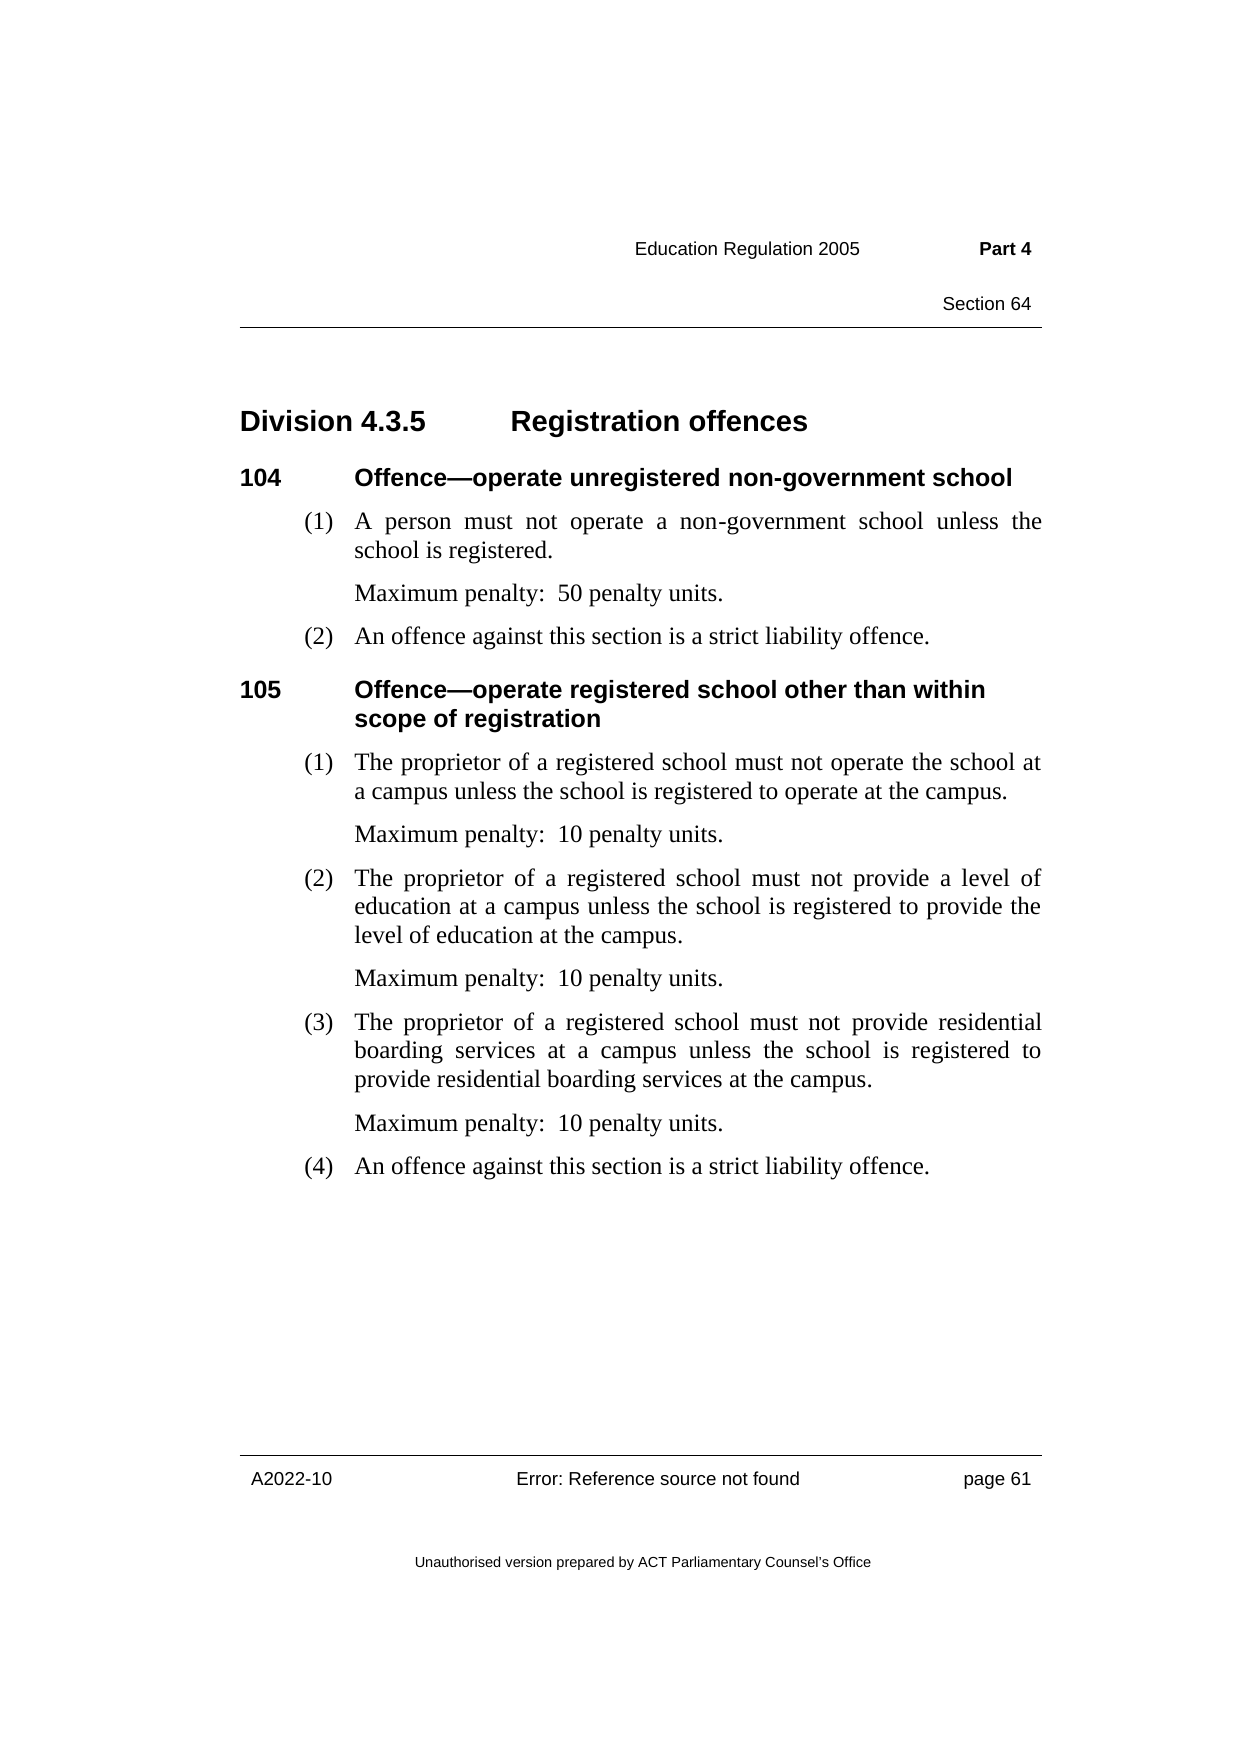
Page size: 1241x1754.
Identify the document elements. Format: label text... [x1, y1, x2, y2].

text Maximum penalty: 50 penalty units. [354, 578, 1042, 607]
text 104 Offence—operate unregistered non-government school [239, 463, 1042, 491]
text (1) The proprietor of a registered school must not operate the school at a campus unless the school is registered to operate at the campus. [239, 747, 1042, 805]
text (3) The proprietor of a registered school must not provide residential boarding services at a campus unless the school is registered to provide residential boarding services at the campus. [239, 1007, 1042, 1093]
text (2) The proprietor of a registered school must not provide a level of education at a campus unless the school is registered to provide the level of education at the campus. [239, 863, 1042, 949]
text 105 Offence—operate registered school other than within scope of registration [239, 675, 1042, 733]
text Division 4.3.5 Registration offences [239, 404, 1042, 438]
text (1) A person must not operate a non-government school unless the school is registered. [239, 506, 1042, 563]
text Maximum penalty: 10 penalty units. [354, 963, 1042, 992]
text Maximum penalty: 10 penalty units. [354, 819, 1042, 848]
text Maximum penalty: 10 penalty units. [354, 1108, 1042, 1136]
text (2) An offence against this section is a strict liability offence. [239, 621, 1042, 650]
text (4) An offence against this section is a strict liability offence. [239, 1151, 1042, 1180]
